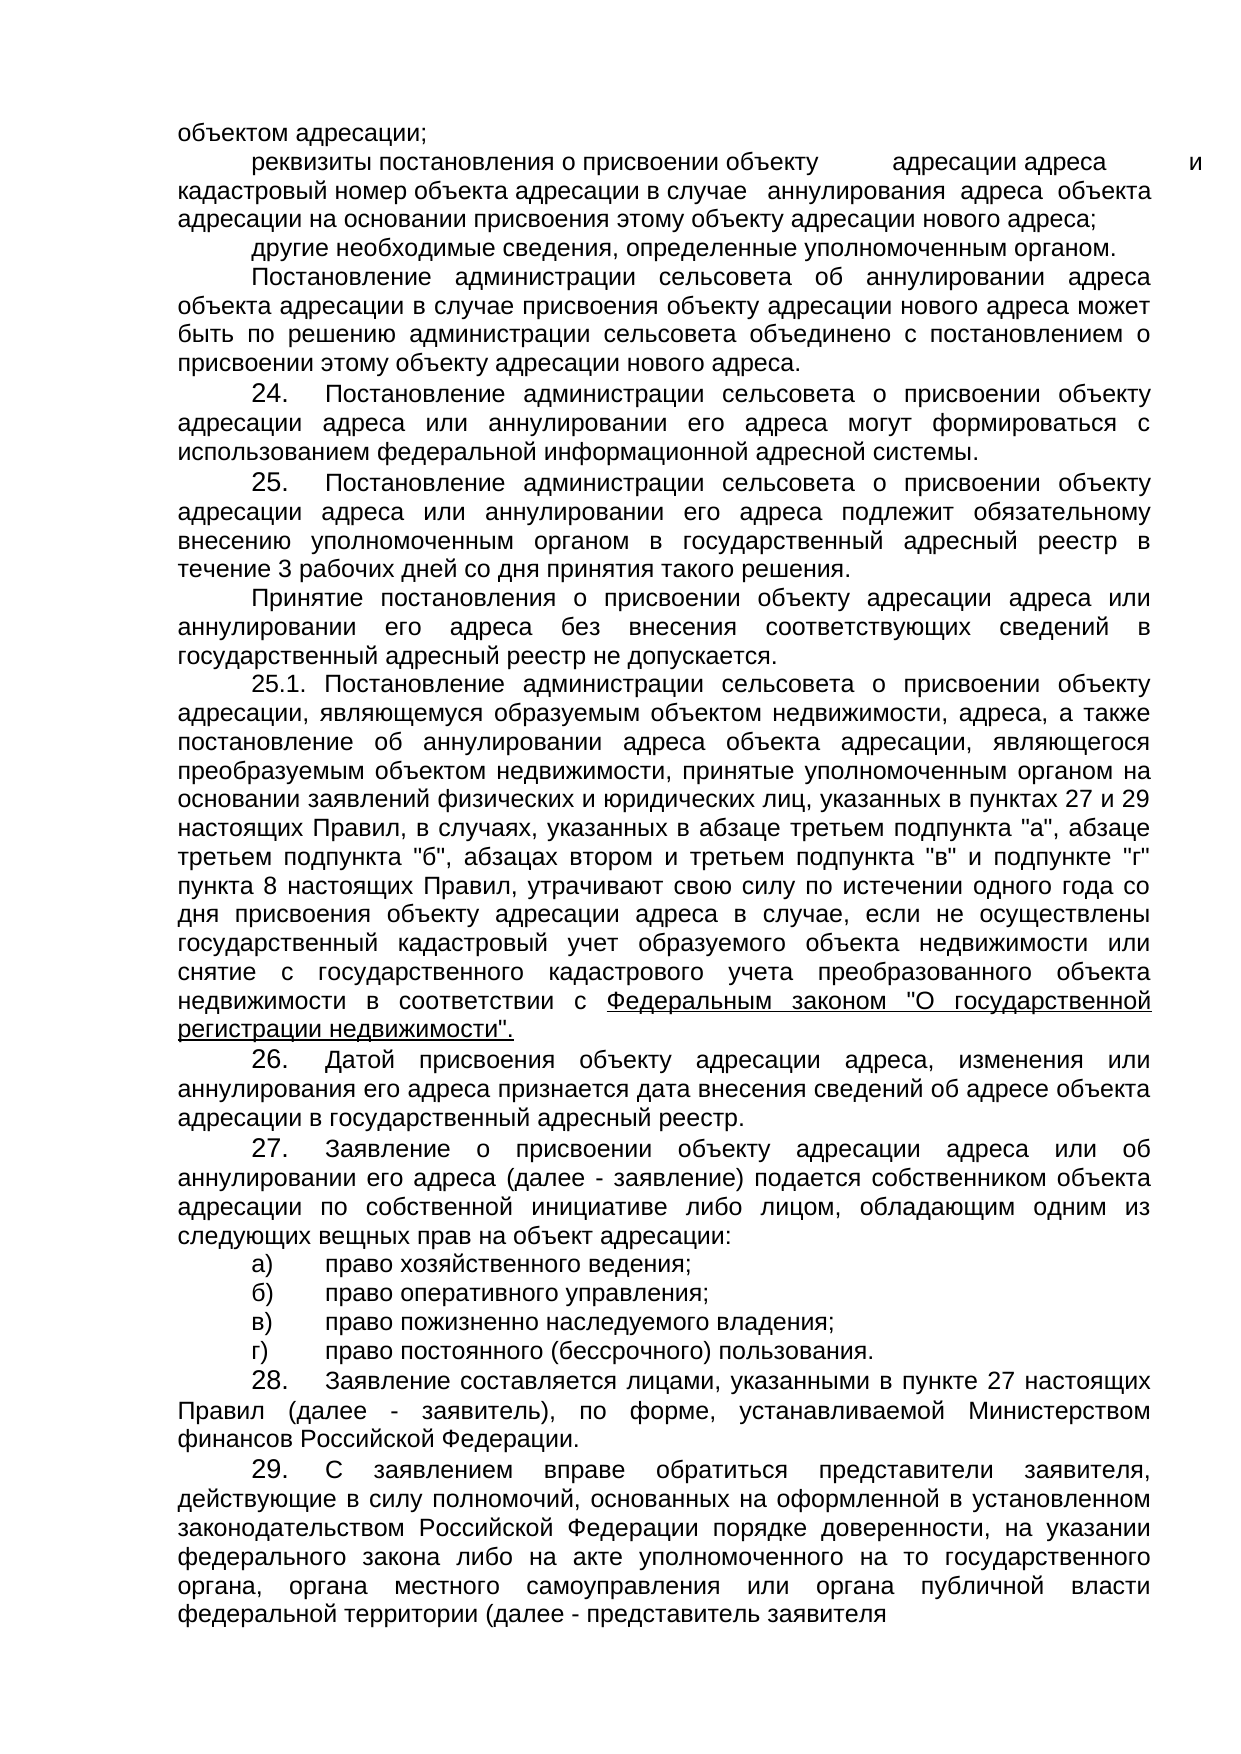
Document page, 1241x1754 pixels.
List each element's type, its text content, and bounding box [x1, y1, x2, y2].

text Принятие постановления о присвоении объекту адресации адреса или аннулировании его адреса без внесения соответствующих сведений в государственный адресный реестр не допускается. [177, 583, 1152, 669]
list С заявлением вправе обратиться представители заявителя, действующие в силу полномочий, основанных на оформленной в установленном законодательством Российской Федерации порядке доверенности, на указании федерального закона либо на акте уполномоченного на то государственного органа, органа местного самоуправления или органа публичной власти федеральной территории (далее - представитель заявителя [177, 1453, 1152, 1628]
list Постановление администрации сельсовета о присвоении объекту адресации адреса или аннулировании его адреса могут формироваться с использованием федеральной информационной адресной системы. [177, 377, 1152, 466]
list Заявление составляется лицами, указанными в пункте 27 настоящих Правил (далее - заявитель), по форме, устанавливаемой Министерством финансов Российской Федерации. [177, 1364, 1152, 1453]
list Заявление о присвоении объекту адресации адреса или об аннулировании его адреса (далее - заявление) подается собственником объекта адресации по собственной инициативе либо лицом, обладающим одним из следующих вещных прав на объект адресации: [177, 1132, 1152, 1249]
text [177, 118, 1152, 147]
text а) право хозяйственного ведения; [177, 1249, 1152, 1278]
text г) право постоянного (бессрочного) пользования. [177, 1336, 1152, 1364]
list Постановление администрации сельсовета о присвоении объекту адресации адреса или аннулировании его адреса подлежит обязательному внесению уполномоченным органом в государственный адресный реестр в течение 3 рабочих дней со дня принятия такого решения. [177, 466, 1152, 583]
text 25.1. Постановление администрации сельсовета о присвоении объекту адресации, являющемуся образуемым объектом недвижимости, адреса, а также постановление об аннулировании адреса объекта адресации, являющегося преобразуемым объектом недвижимости, принятые уполномоченным органом на основании заявлений физических и юридических лиц, указанных в пунктах 27 и 29 настоящих Правил, в случаях, указанных в абзаце третьем подпункта "а", абзаце третьем подпункта "б", абзацах втором и третьем подпункта "в" и подпункте "г" пункта 8 настоящих Правил, утрачивают свою силу по истечении одного года со дня присвоения объекту адресации адреса в случае, если не осуществлены государственный кадастровый учет образуемого объекта недвижимости или снятие с государственного кадастрового учета преобразованного объекта недвижимости в соответствии с Федеральным законом "О государственной регистрации недвижимости". [177, 669, 1152, 1043]
text Постановление администрации сельсовета об аннулировании адреса объекта адресации в случае присвоения объекту адресации нового адреса может быть по решению администрации сельсовета объединено с постановлением о присвоении этому объекту адресации нового адреса. [177, 262, 1152, 377]
text другие необходимые сведения, определенные уполномоченным органом. [177, 233, 1152, 262]
text реквизиты постановления о присвоении объекту адресации адреса и кадастровый номер объекта адресации в случае аннулирования адреса объекта адресации на основании присвоения этому объекту адресации нового адреса; [177, 147, 1152, 233]
text б) право оперативного управления; [177, 1278, 1152, 1307]
list Датой присвоения объекту адресации адреса, изменения или аннулирования его адреса признается дата внесения сведений об адресе объекта адресации в государственный адресный реестр. [177, 1043, 1152, 1132]
text в) право пожизненно наследуемого владения; [177, 1307, 1152, 1336]
